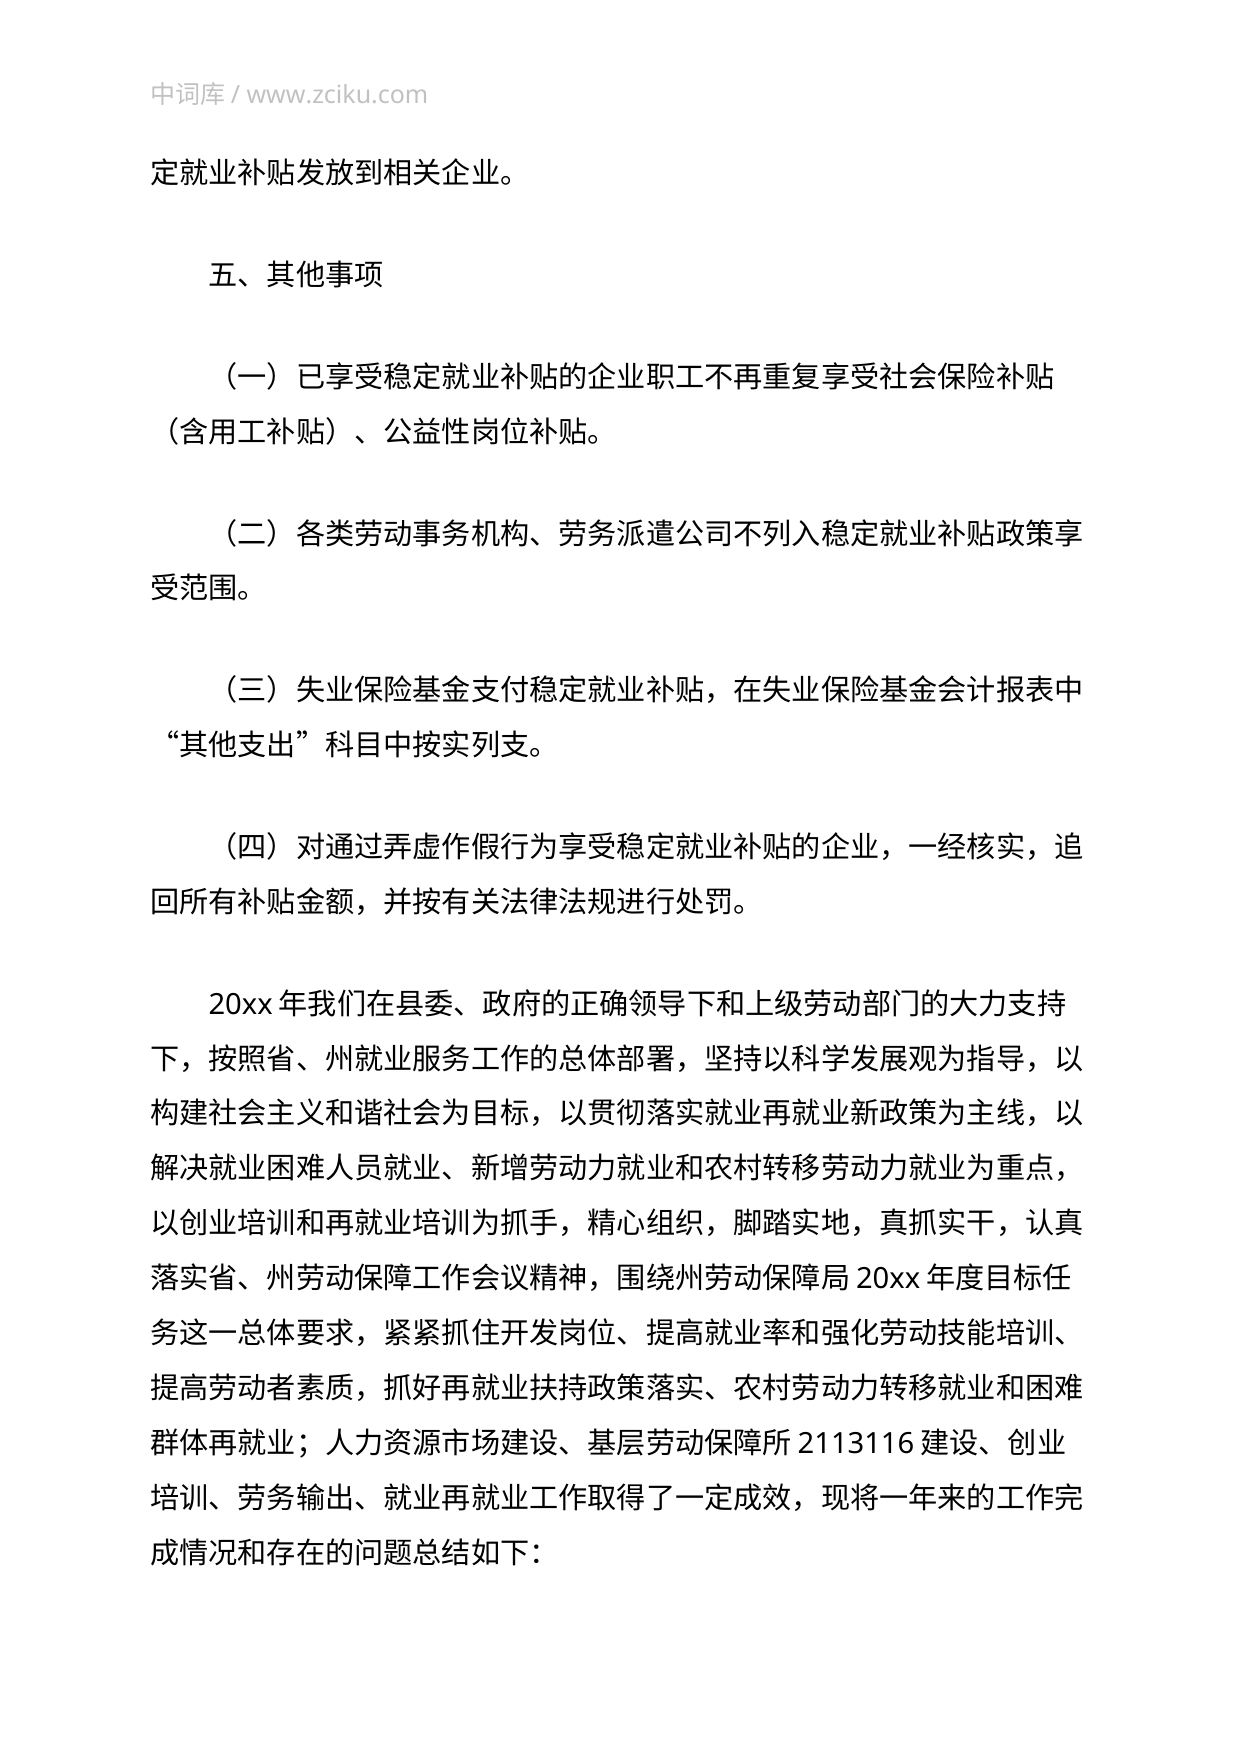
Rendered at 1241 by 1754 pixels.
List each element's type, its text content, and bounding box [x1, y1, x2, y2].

text （三）失业保险基金支付稳定就业补贴，在失业保险基金会计报表中“其他支出”科目中按实列支。 [150, 667, 1090, 764]
text 20xx年我们在县委、政府的正确领导下和上级劳动部门的大力支持下，按照省、州就业服务工作的总体部署，坚持以科学发展观为指导，以构建社会主义和谐社会为目标，以贯彻落实就业再就业新政策为主线，以解决就业困难人员就业、新增劳动力就业和农村转移劳动力就业为重点，以创业培训和再就业培训为抓手，精心组织，脚踏实地，真抓实干，认真落实省、州劳动保障工作会议精神，围绕州劳动保障局20xx年度目标任务这一总体要求，紧紧抓住开发岗位、提高就业率和强化劳动技能培训、提高劳动者素质，抓好再就业扶持政策落实、农村劳动力转移就业和困难群体再就业；人力资源市场建设、基层劳动保障所2113116建设、创业培训、劳务输出、就业再就业工作取得了一定成效，现将一年来的工作完成情况和存在的问题总结如下： [150, 980, 1090, 1572]
text （一）已享受稳定就业补贴的企业职工不再重复享受社会保险补贴（含用工补贴）、公益性岗位补贴。 [150, 353, 1090, 451]
text 五、其他事项 [150, 252, 1090, 294]
text （二）各类劳动事务机构、劳务派遣公司不列入稳定就业补贴政策享受范围。 [150, 510, 1090, 607]
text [150, 150, 1090, 192]
text （四）对通过弄虚作假行为享受稳定就业补贴的企业，一经核实，追回所有补贴金额，并按有关法律法规进行处罚。 [150, 823, 1090, 921]
